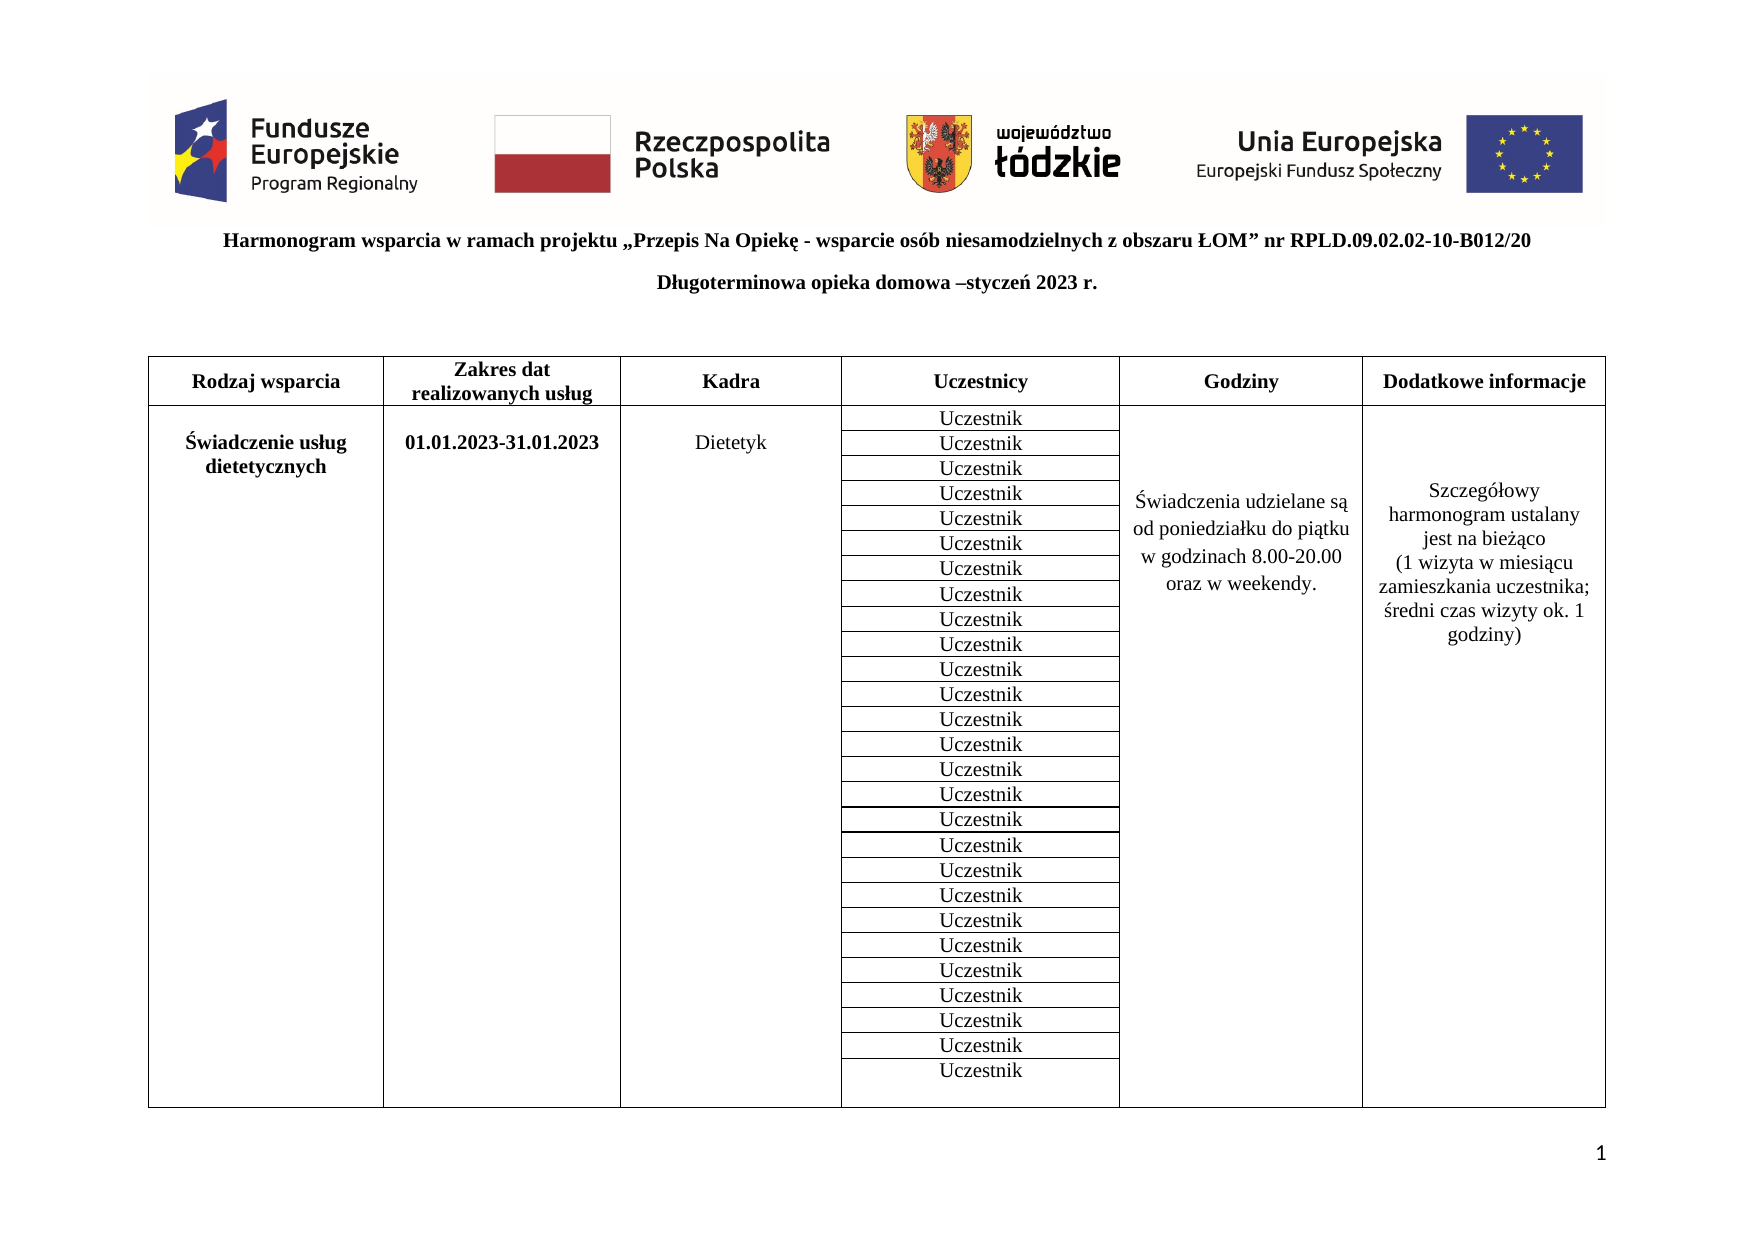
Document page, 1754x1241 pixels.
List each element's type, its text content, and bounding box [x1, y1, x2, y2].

table_cell Uczestnik [842, 833, 1119, 857]
table_header Kadra [621, 357, 841, 405]
text Harmonogram wsparcia w ramach projektu „Przepis Na Opiekę - wsparcie osób niesamodzielnych z obszaru ŁOM” nr RPLD.09.02.02-10-B012/20 [148, 228, 1606, 252]
table_cell Uczestnik [842, 556, 1119, 580]
table_cell Uczestnik [842, 707, 1119, 731]
table_cell Uczestnik [842, 481, 1119, 505]
table_cell Uczestnik [842, 506, 1119, 530]
table_cell Uczestnik [842, 1008, 1119, 1032]
table_cell Uczestnik [842, 732, 1119, 756]
table_cell 01.01.2023-31.01.2023 [384, 406, 620, 1107]
table_cell Uczestnik [842, 883, 1119, 907]
table_cell Uczestnik [842, 657, 1119, 681]
table_cell Uczestnik [842, 581, 1119, 606]
table_cell Uczestnik [842, 682, 1119, 706]
table_cell Dietetyk [621, 406, 841, 1107]
table_header Uczestnicy [842, 357, 1119, 405]
table_cell Świadczenie usług dietetycznych [149, 406, 383, 1107]
table_cell Świadczenia udzielane są od poniedziałku do piątku w godzinach 8.00-20.00 oraz w weekendy. [1120, 406, 1362, 1107]
table_header Zakres dat realizowanych usług [384, 357, 620, 405]
table_header Godziny [1120, 357, 1362, 405]
table_cell Uczestnik [842, 858, 1119, 882]
table_header Dodatkowe informacje [1363, 357, 1605, 405]
table_cell Uczestnik [842, 607, 1119, 631]
table_cell Uczestnik [842, 908, 1119, 932]
table_cell Uczestnik [842, 933, 1119, 957]
table_cell Uczestnik [842, 757, 1119, 781]
picture [147, 73, 1607, 228]
table_cell Uczestnik [842, 983, 1119, 1007]
table_cell Uczestnik [842, 456, 1119, 480]
table_header Rodzaj wsparcia [149, 357, 383, 405]
table_cell Uczestnik [842, 632, 1119, 656]
table_cell Uczestnik [842, 808, 1119, 831]
table_cell Szczegółowy harmonogram ustalany jest na bieżąco (1 wizyta w miesiącu zamieszkania uczestnika; średni czas wizyty ok. 1 godziny) [1363, 406, 1605, 1107]
table_cell Uczestnik [842, 1033, 1119, 1057]
table_cell Uczestnik [842, 782, 1119, 806]
table_cell Uczestnik [842, 1059, 1119, 1107]
text Długoterminowa opieka domowa –styczeń 2023 r. [148, 270, 1606, 294]
table_cell Uczestnik [842, 531, 1119, 555]
table_cell Uczestnik [842, 406, 1119, 430]
table_cell Uczestnik [842, 958, 1119, 982]
table_cell Uczestnik [842, 431, 1119, 455]
